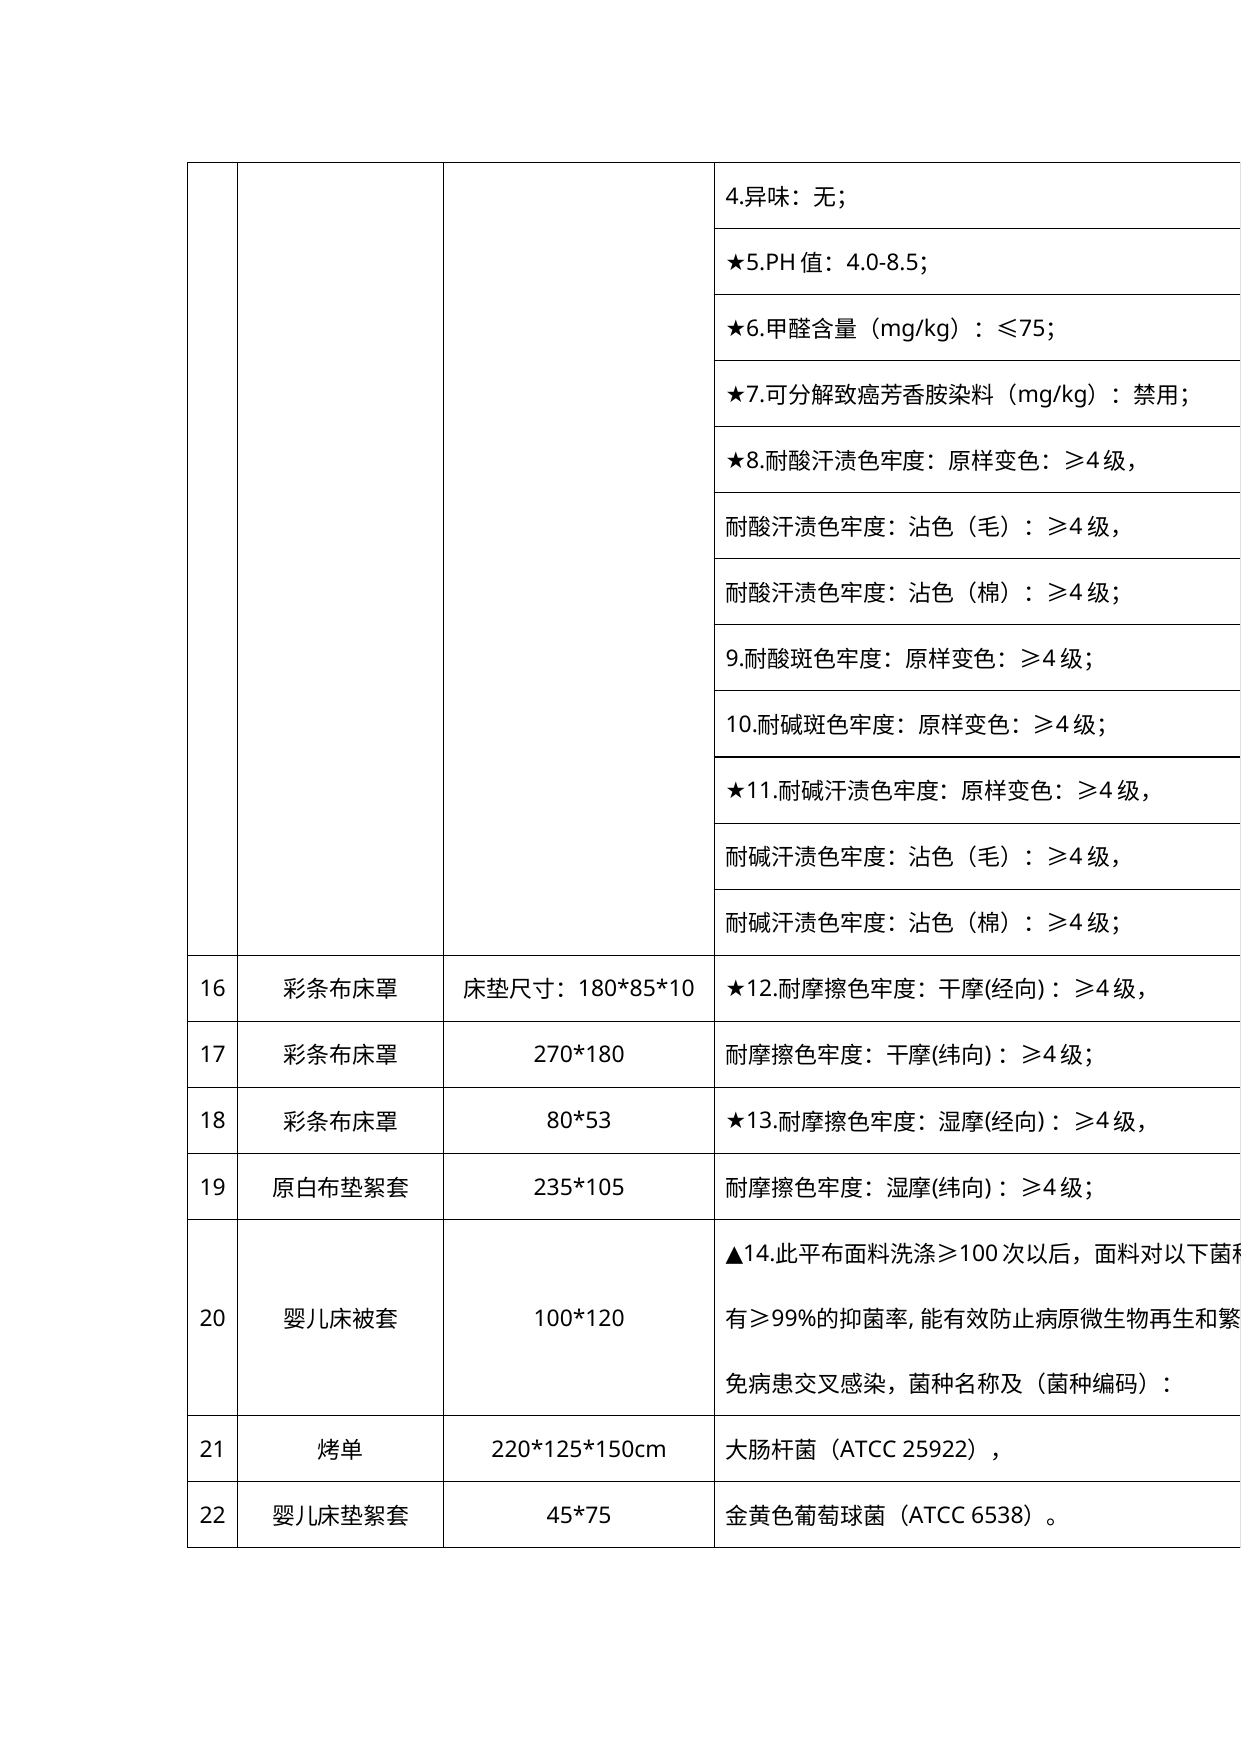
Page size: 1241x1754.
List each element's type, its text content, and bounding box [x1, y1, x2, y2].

table_cell 大肠杆菌（ATCC 25922）， [715, 1416, 1240, 1481]
table_cell ★12.耐摩擦色牢度：干摩(经向) ：≥4级， [715, 956, 1240, 1021]
table_cell 耐碱汗渍色牢度：沾色（棉）：≥4级； [715, 890, 1240, 954]
table_cell 21 [188, 1416, 237, 1481]
table_cell 金黄色葡萄球菌（ATCC 6538）。 [715, 1482, 1240, 1547]
table_cell ★11.耐碱汗渍色牢度：原样变色：≥4级， [715, 758, 1240, 822]
table_cell 270*180 [444, 1022, 714, 1087]
table_cell 19 [188, 1154, 237, 1219]
table_cell 耐酸汗渍色牢度：沾色（毛）：≥4级， [715, 493, 1240, 558]
table_cell 220*125*150cm [444, 1416, 714, 1481]
table_cell 20 [188, 1220, 237, 1415]
table_cell 18 [188, 1088, 237, 1153]
table_cell 80*53 [444, 1088, 714, 1153]
table_cell 床垫尺寸：180*85*10 [444, 956, 714, 1021]
table_cell 耐酸汗渍色牢度：沾色（棉）：≥4级； [715, 559, 1240, 624]
table_cell 耐摩擦色牢度：湿摩(纬向) ：≥4级； [715, 1154, 1240, 1219]
table_cell 16 [188, 956, 237, 1021]
table_cell 婴儿床被套 [238, 1220, 443, 1415]
table_cell 彩条布床罩 [238, 956, 443, 1021]
table_cell 原白布垫絮套 [238, 1154, 443, 1219]
table_cell 4.异味：无； [715, 163, 1240, 228]
table_cell 45*75 [444, 1482, 714, 1547]
table_cell 17 [188, 1022, 237, 1087]
table_cell 耐碱汗渍色牢度：沾色（毛）：≥4级， [715, 824, 1240, 888]
table_cell 婴儿床垫絮套 [238, 1482, 443, 1547]
table_cell 10.耐碱斑色牢度：原样变色：≥4级； [715, 691, 1240, 756]
table_cell 耐摩擦色牢度：干摩(纬向) ：≥4级； [715, 1022, 1240, 1087]
table_cell 烤单 [238, 1416, 443, 1481]
table_cell ★6.甲醛含量（mg/kg）：≤75； [715, 295, 1240, 360]
table_cell ★8.耐酸汗渍色牢度：原样变色：≥4级， [715, 427, 1240, 492]
table_cell 22 [188, 1482, 237, 1547]
table_cell ★13.耐摩擦色牢度：湿摩(经向) ：≥4级， [715, 1088, 1240, 1153]
table_cell ★7.可分解致癌芳香胺染料（mg/kg）：禁用； [715, 361, 1240, 426]
table_cell 彩条布床罩 [238, 1088, 443, 1153]
table_cell 9.耐酸斑色牢度：原样变色：≥4级； [715, 625, 1240, 690]
table_cell 彩条布床罩 [238, 1022, 443, 1087]
table_cell 235*105 [444, 1154, 714, 1219]
table_cell 100*120 [444, 1220, 714, 1415]
table_cell ★5.PH值：4.0-8.5； [715, 229, 1240, 294]
table_cell ▲14.此平布面料洗涤≥100次以后，面料对以下菌种仍具有≥99%的抑菌率, 能有效防止病原微生物再生和繁殖，避免病患交叉感染，菌种名称及（菌种编码）： [715, 1220, 1240, 1415]
